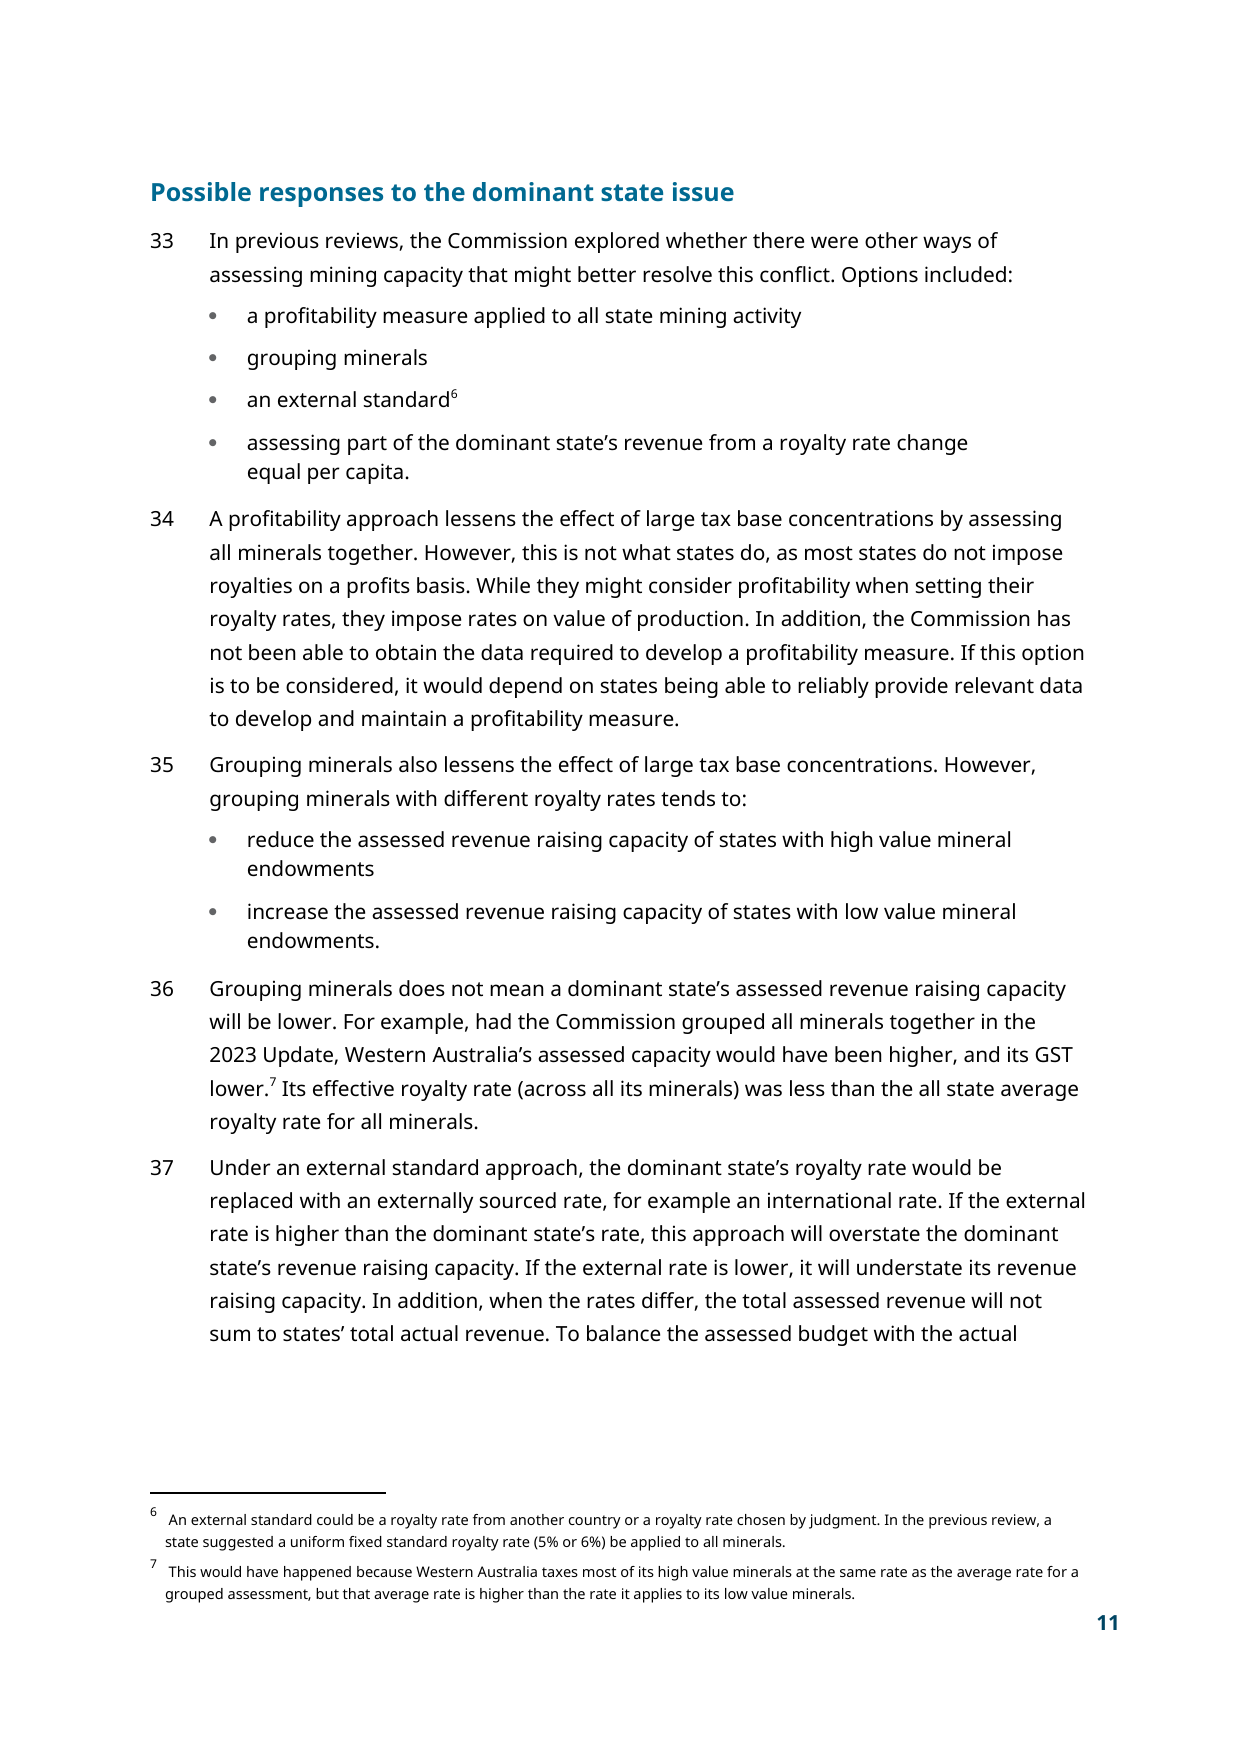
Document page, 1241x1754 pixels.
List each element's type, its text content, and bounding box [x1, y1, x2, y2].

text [150, 1148, 1090, 1381]
text A profitability approach lessens the effect of large tax base concentrations by assessing all minerals together. However, this is not what states do, as most states do not impose royalties on a profits basis. While they might consider profitability when setting their royalty rates, they impose rates on value of production. In addition, the Commission has not been able to obtain the data required to develop a profitability measure. If this option is to be considered, it would depend on states being able to reliably provide relevant data to develop and maintain a profitability measure. [150, 500, 1090, 733]
list assessing part of the dominant state’s revenue from a royalty rate change equal per capita. [209, 428, 1090, 486]
list increase the assessed revenue raising capacity of states with low value mineral endowments. [209, 897, 1090, 955]
list an external standard [209, 385, 1090, 414]
list a profitability measure applied to all state mining activity [209, 301, 1090, 329]
text Grouping minerals does not mean a dominant state’s assessed revenue raising capacity will be lower. For example, had the Commission grouped all minerals together in the 2023 Update, Western Australia’s assessed capacity would have been higher, and its GST lower. Its effective royalty rate (across all its minerals) was less than the all state average royalty rate for all minerals. [150, 969, 1090, 1136]
list reduce the assessed revenue raising capacity of states with high value mineral endowments [209, 825, 1090, 883]
subtitle Possible responses to the dominant state issue [150, 175, 1090, 209]
list grouping minerals [209, 343, 1090, 371]
text Grouping minerals also lessens the effect of large tax base concentrations. However, grouping minerals with different royalty rates tends to: [150, 746, 1090, 812]
text In previous reviews, the Commission explored whether there were other ways of assessing mining capacity that might better resolve this conflict. Options included: [150, 222, 1090, 288]
